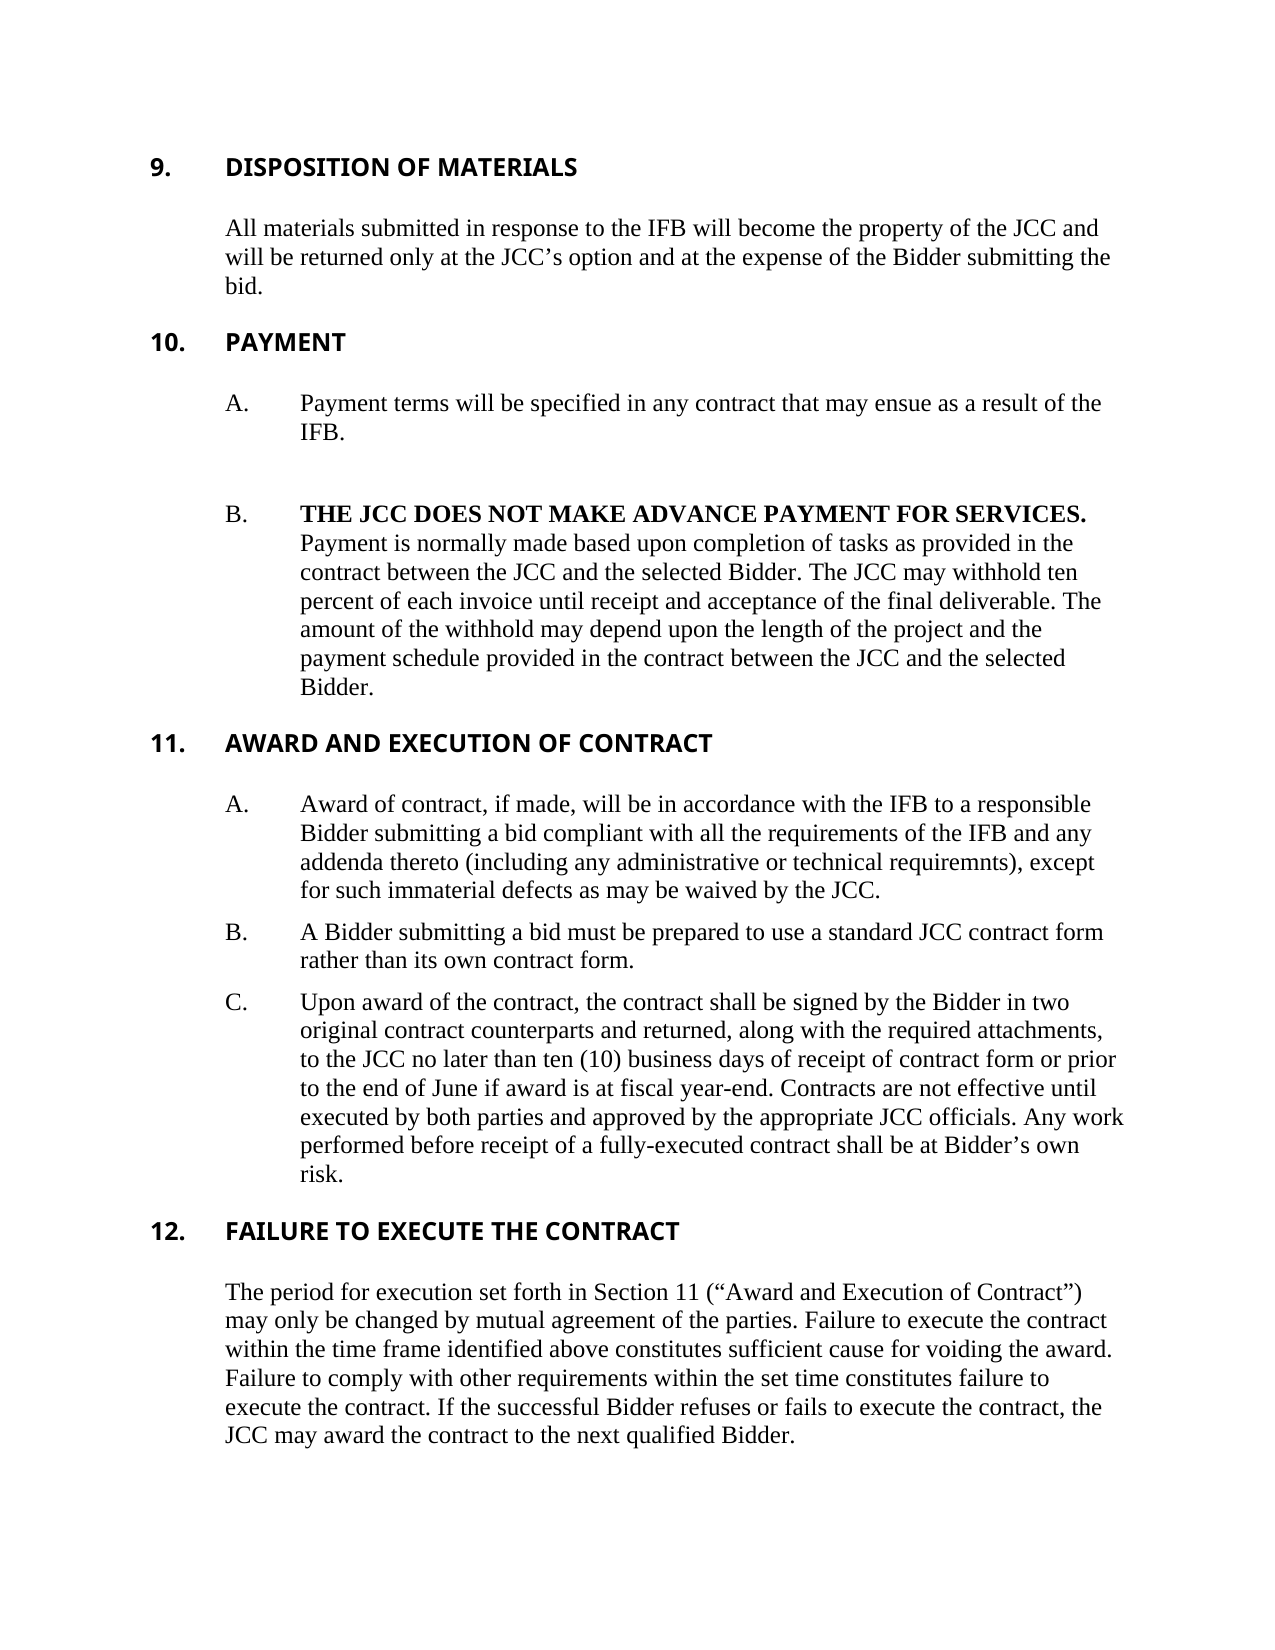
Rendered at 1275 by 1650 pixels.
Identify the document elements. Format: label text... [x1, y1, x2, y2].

list A. Payment terms will be specified in any contract that may ensue as a result of the IFB. [225, 388, 1125, 446]
list B. A Bidder submitting a bid must be prepared to use a standard JCC contract form rather than its own contract form. [225, 917, 1125, 974]
list The period for execution set forth in Section 11 (“Award and Execution of Contract”) may only be changed by mutual agreement of the parties. Failure to execute the contract within the time frame identified above constitutes sufficient cause for voiding the award. Failure to comply with other requirements within the set time constitutes failure to execute the contract. If the successful Bidder refuses or fails to execute the contract, the JCC may award the contract to the next qualified Bidder. [225, 1277, 1125, 1449]
list AWARD AND EXECUTION OF CONTRACT [150, 726, 1125, 760]
list PAYMENT [150, 325, 1125, 359]
list C. Upon award of the contract, the contract shall be signed by the Bidder in two original contract counterparts and returned, along with the required attachments, to the JCC no later than ten (10) business days of receipt of contract form or prior to the end of June if award is at fiscal year-end. Contracts are not effective until executed by both parties and approved by the appropriate JCC officials. Any work performed before receipt of a fully-executed contract shall be at Bidder’s own risk. [225, 987, 1125, 1188]
list A. Award of contract, if made, will be in accordance with the IFB to a responsible Bidder submitting a bid compliant with all the requirements of the IFB and any addenda thereto (including any administrative or technical requiremnts), except for such immaterial defects as may be waived by the JCC. [225, 789, 1125, 904]
list All materials submitted in response to the IFB will become the property of the JCC and will be returned only at the JCC’s option and at the expense of the Bidder submitting the bid. [225, 213, 1125, 300]
list DISPOSITION OF MATERIALS [150, 150, 1125, 184]
list B. THE JCC DOES NOT MAKE ADVANCE PAYMENT FOR SERVICES. Payment is normally made based upon completion of tasks as provided in the contract between the JCC and the selected Bidder. The JCC may withhold ten percent of each invoice until receipt and acceptance of the final deliverable. The amount of the withhold may depend upon the length of the project and the payment schedule provided in the contract between the JCC and the selected Bidder. [225, 499, 1125, 701]
list FAILURE TO EXECUTE THE CONTRACT [150, 1213, 1125, 1247]
